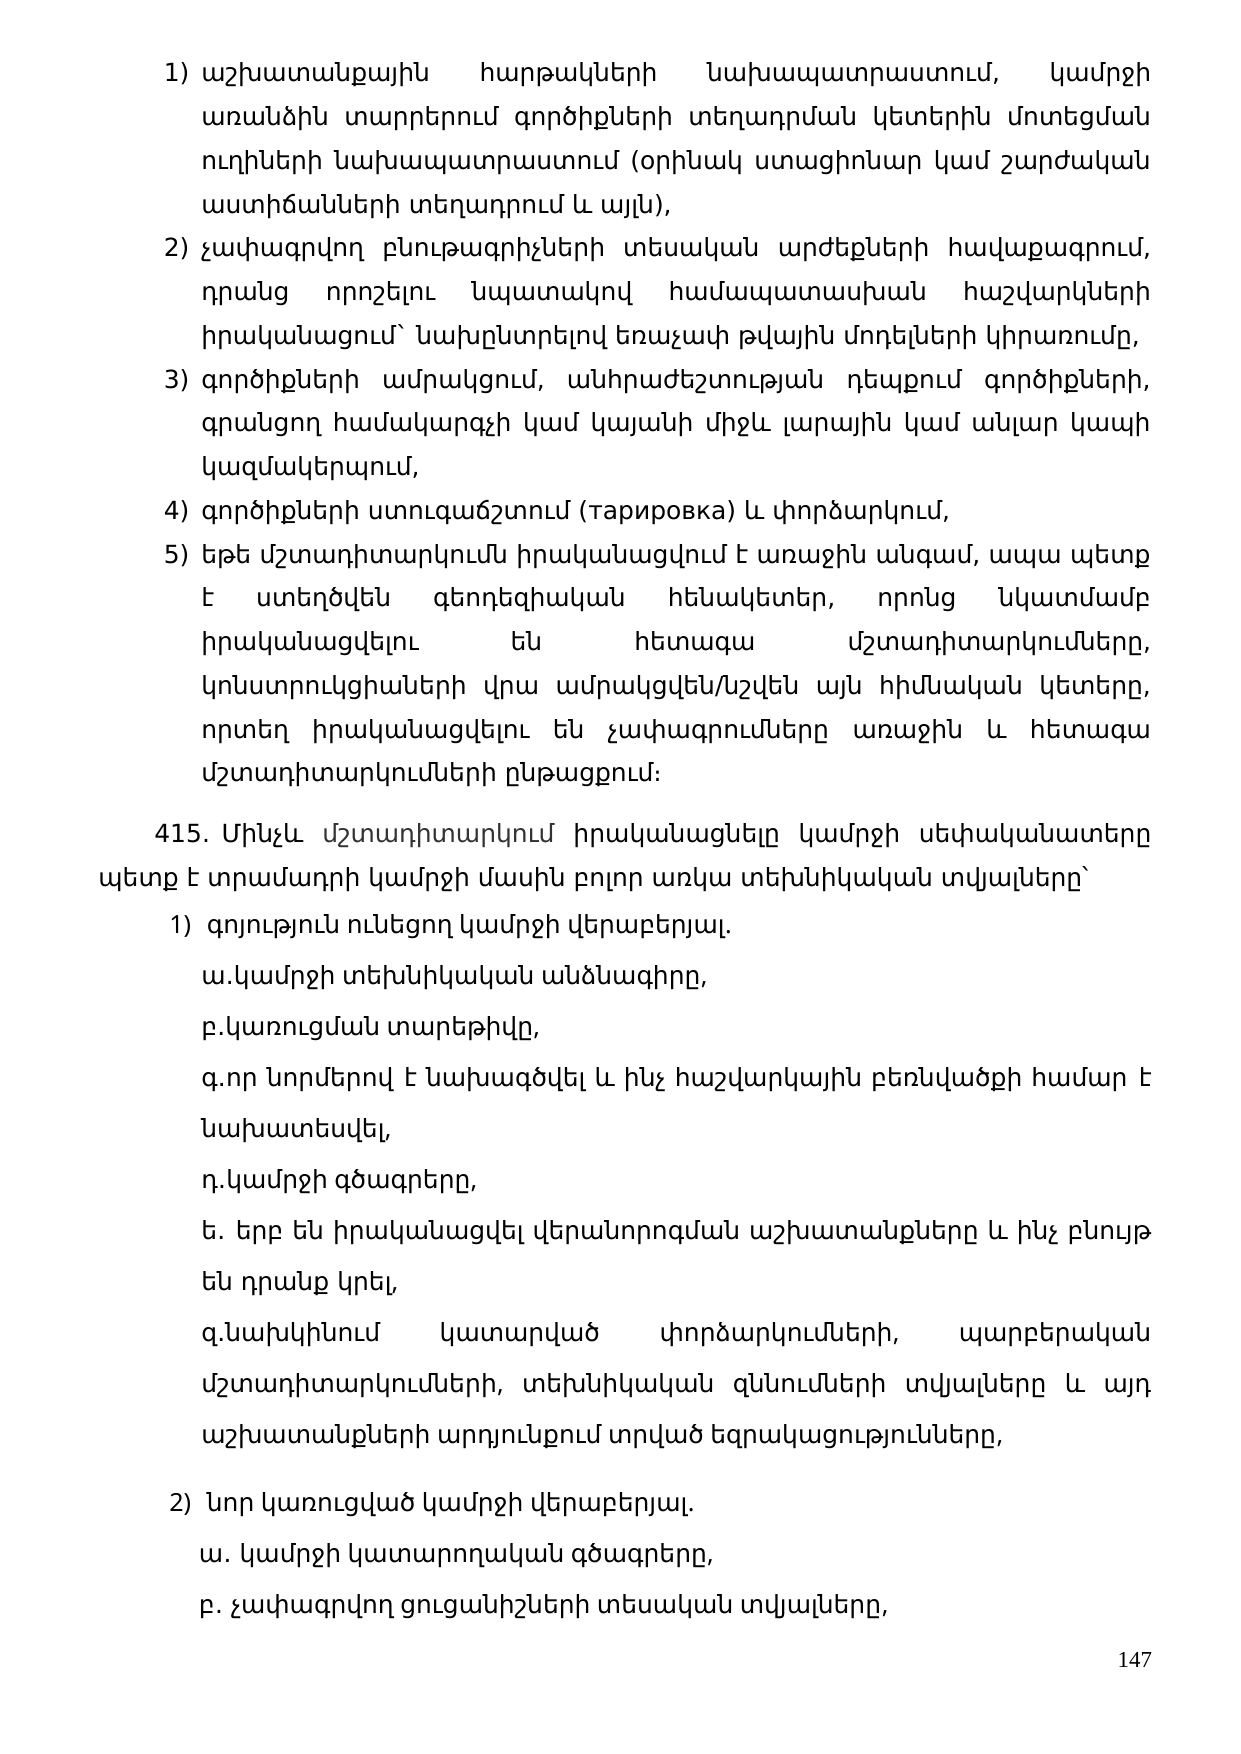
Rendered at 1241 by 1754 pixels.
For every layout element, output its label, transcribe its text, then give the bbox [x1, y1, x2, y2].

list նոր կառուցված կամրջի վերաբերյալ. [169, 1484, 1152, 1519]
list գործիքների ամրակցում, անհրաժեշտության դեպքում գործիքների, գրանցող համակարգչի կամ կայանի միջև լարային կամ անլար կապի կազմակերպում, [163, 365, 1152, 481]
text դ․կամրջի գծագրերը, [201, 1162, 1152, 1196]
list եթե մշտադիտարկումն իրականացվում է առաջին անգամ, ապա պետք է ստեղծվեն գեոդեզիական հենակետեր, որոնց նկատմամբ իրականացվելու են հետագա մշտադիտարկումները, կոնստրուկցիաների վրա ամրակցվեն/նշվեն այն հիմնական կետերը, որտեղ իրականացվելու են չափագրումները առաջին և հետագա մշտադիտարկումների ընթացքում։ [163, 540, 1152, 788]
text զ․նախկինում կատարված փորձարկումների, պարբերական մշտադիտարկումների, տեխնիկական զննումների տվյալները և այդ աշխատանքների արդյունքում տրված եզրակացությունները, [201, 1315, 1152, 1451]
list գոյություն ունեցող կամրջի վերաբերյալ. [169, 906, 1152, 941]
list չափագրվող բնութագրիչների տեսական արժեքների հավաքագրում, դրանց որոշելու նպատակով համապատասխան հաշվարկների իրականացում` նախընտրելով եռաչափ թվային մոդելների կիրառումը, [163, 233, 1152, 350]
text գ․որ նորմերով է նախագծվել և ինչ հաշվարկային բեռնվածքի համար է նախատեսվել, [201, 1059, 1152, 1145]
list գործիքների ստուգաճշտում (тарировка) և փորձարկում, [163, 496, 1152, 525]
list Մինչև մշտադիտարկում իրականացնելը կամրջի սեփականատերը պետք է տրամադրի կամրջի մասին բոլոր առկա տեխնիկական տվյալները՝ [98, 819, 1152, 892]
text ե․ երբ են իրականացվել վերանորոգման աշխատանքները և ինչ բնույթ են դրանք կրել, [201, 1213, 1152, 1298]
text ա․կամրջի տեխնիկական անձնագիրը, [201, 957, 1152, 992]
text ա․ կամրջի կատարողական գծագրերը, [199, 1536, 1152, 1570]
text բ․ չափագրվող ցուցանիշների տեսական տվյալները, [199, 1587, 1152, 1621]
list աշխատանքային հարթակների նախապատրաստում, կամրջի առանձին տարրերում գործիքների տեղադրման կետերին մոտեցման ուղիների նախապատրաստում (օրինակ ստացիոնար կամ շարժական աստիճանների տեղադրում և այլն), [163, 58, 1152, 219]
text բ․կառուցման տարեթիվը, [201, 1008, 1152, 1043]
